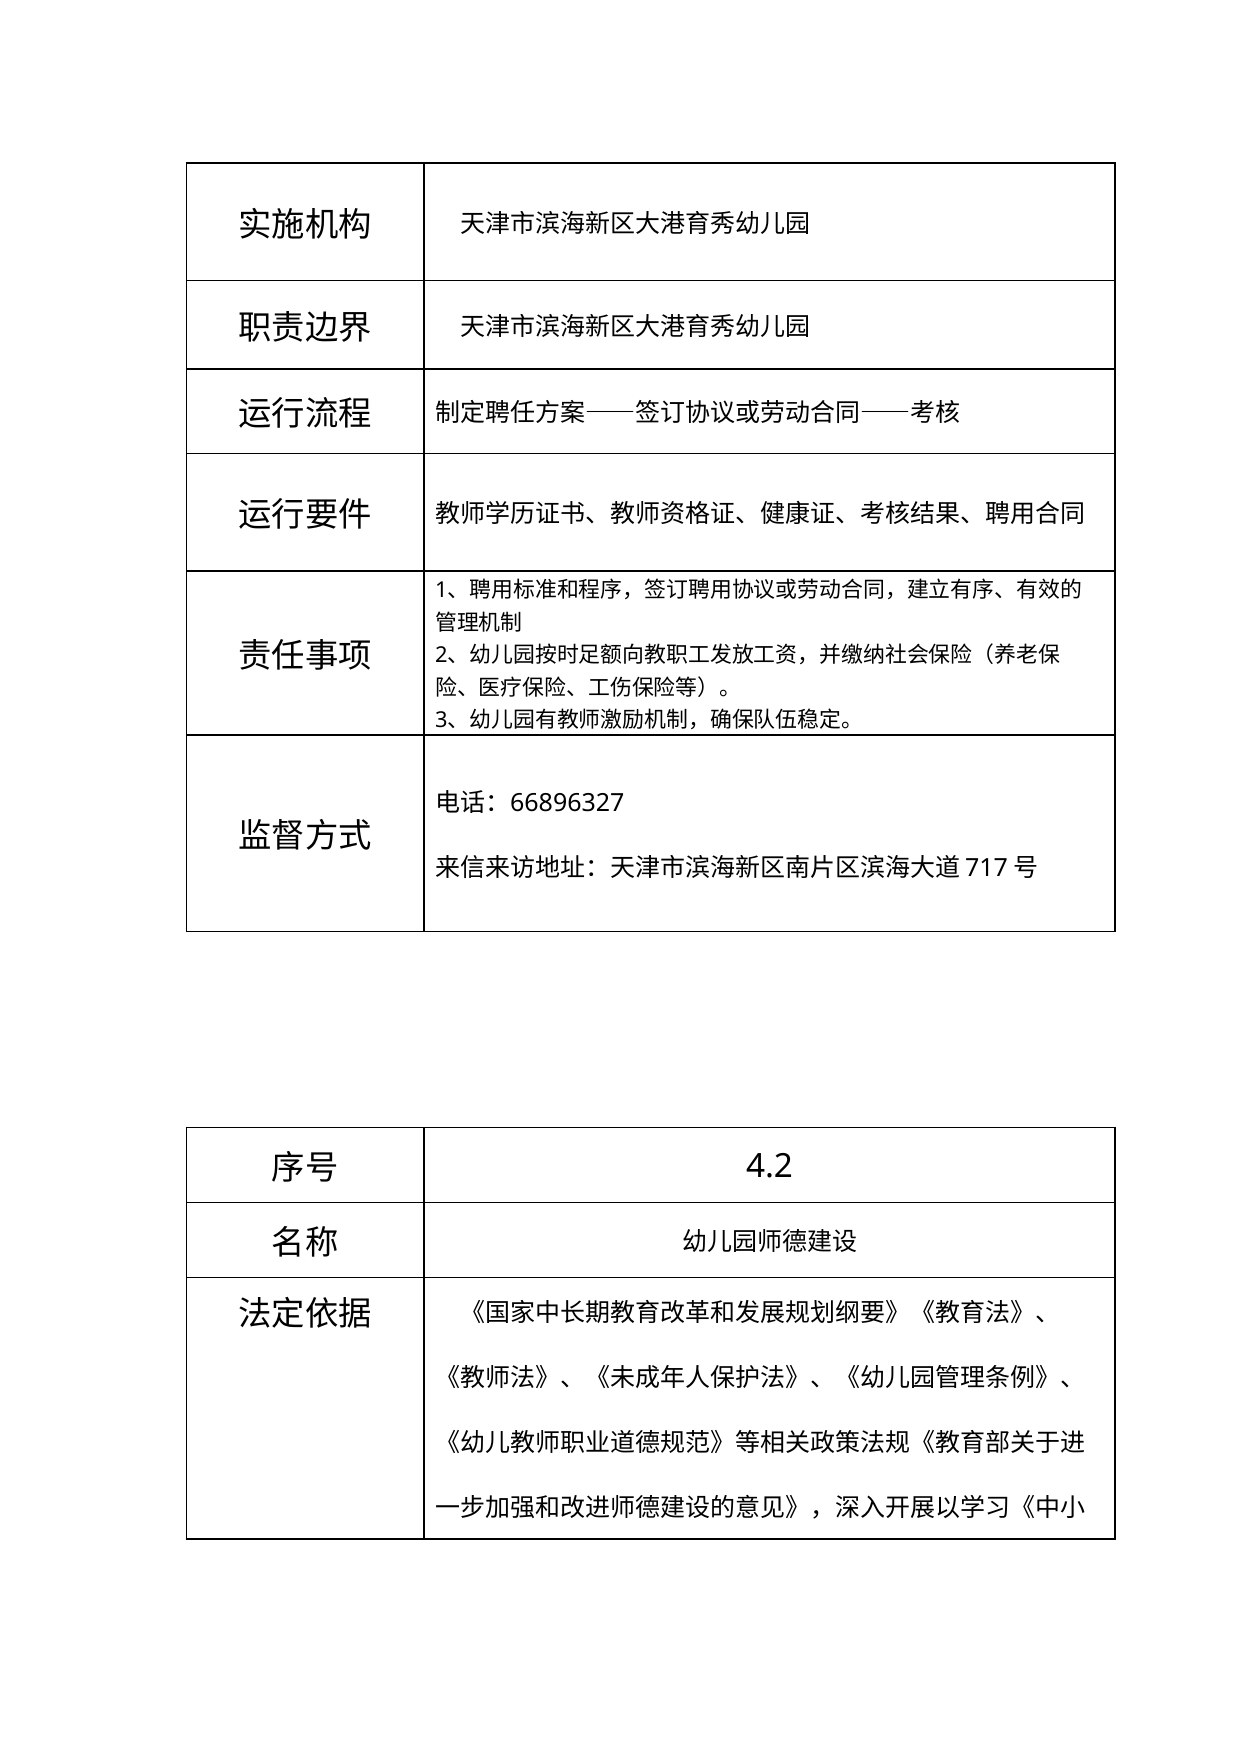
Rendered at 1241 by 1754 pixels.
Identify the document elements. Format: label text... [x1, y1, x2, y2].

table_cell 教师学历证书、教师资格证、健康证、考核结果、聘用合同 [425, 454, 1114, 570]
table_cell 运行要件 [187, 454, 423, 570]
table_cell 幼儿园师德建设 [425, 1203, 1114, 1277]
table_cell 实施机构 [187, 164, 423, 280]
table_cell 监督方式 [187, 736, 423, 931]
table_cell 天津市滨海新区大港育秀幼儿园 [425, 164, 1114, 280]
table_cell 聘用标准和程序，签订聘用协议或劳动合同，建立有序、有效的管理机制 幼儿园按时足额向教职工发放工资，并缴纳社会保险（养老保险、医疗保险、工伤保险等）。 幼儿园有教师激励机制，确保队伍稳定。 [425, 572, 1114, 734]
table_header 序号 [187, 1128, 423, 1202]
table_cell 职责边界 [187, 281, 423, 368]
table_cell 天津市滨海新区大港育秀幼儿园 [425, 281, 1114, 368]
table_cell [425, 1278, 1114, 1538]
table_cell 运行流程 [187, 370, 423, 452]
table_cell 电话：66896327 来信来访地址：天津市滨海新区南片区滨海大道717号 [425, 736, 1114, 931]
table_cell 制定聘任方案——签订协议或劳动合同——考核 [425, 370, 1114, 452]
table_cell 法定依据 [187, 1278, 423, 1538]
table_header 4.2 [425, 1128, 1114, 1202]
table_cell 名称 [187, 1203, 423, 1277]
table_cell 责任事项 [187, 572, 423, 734]
